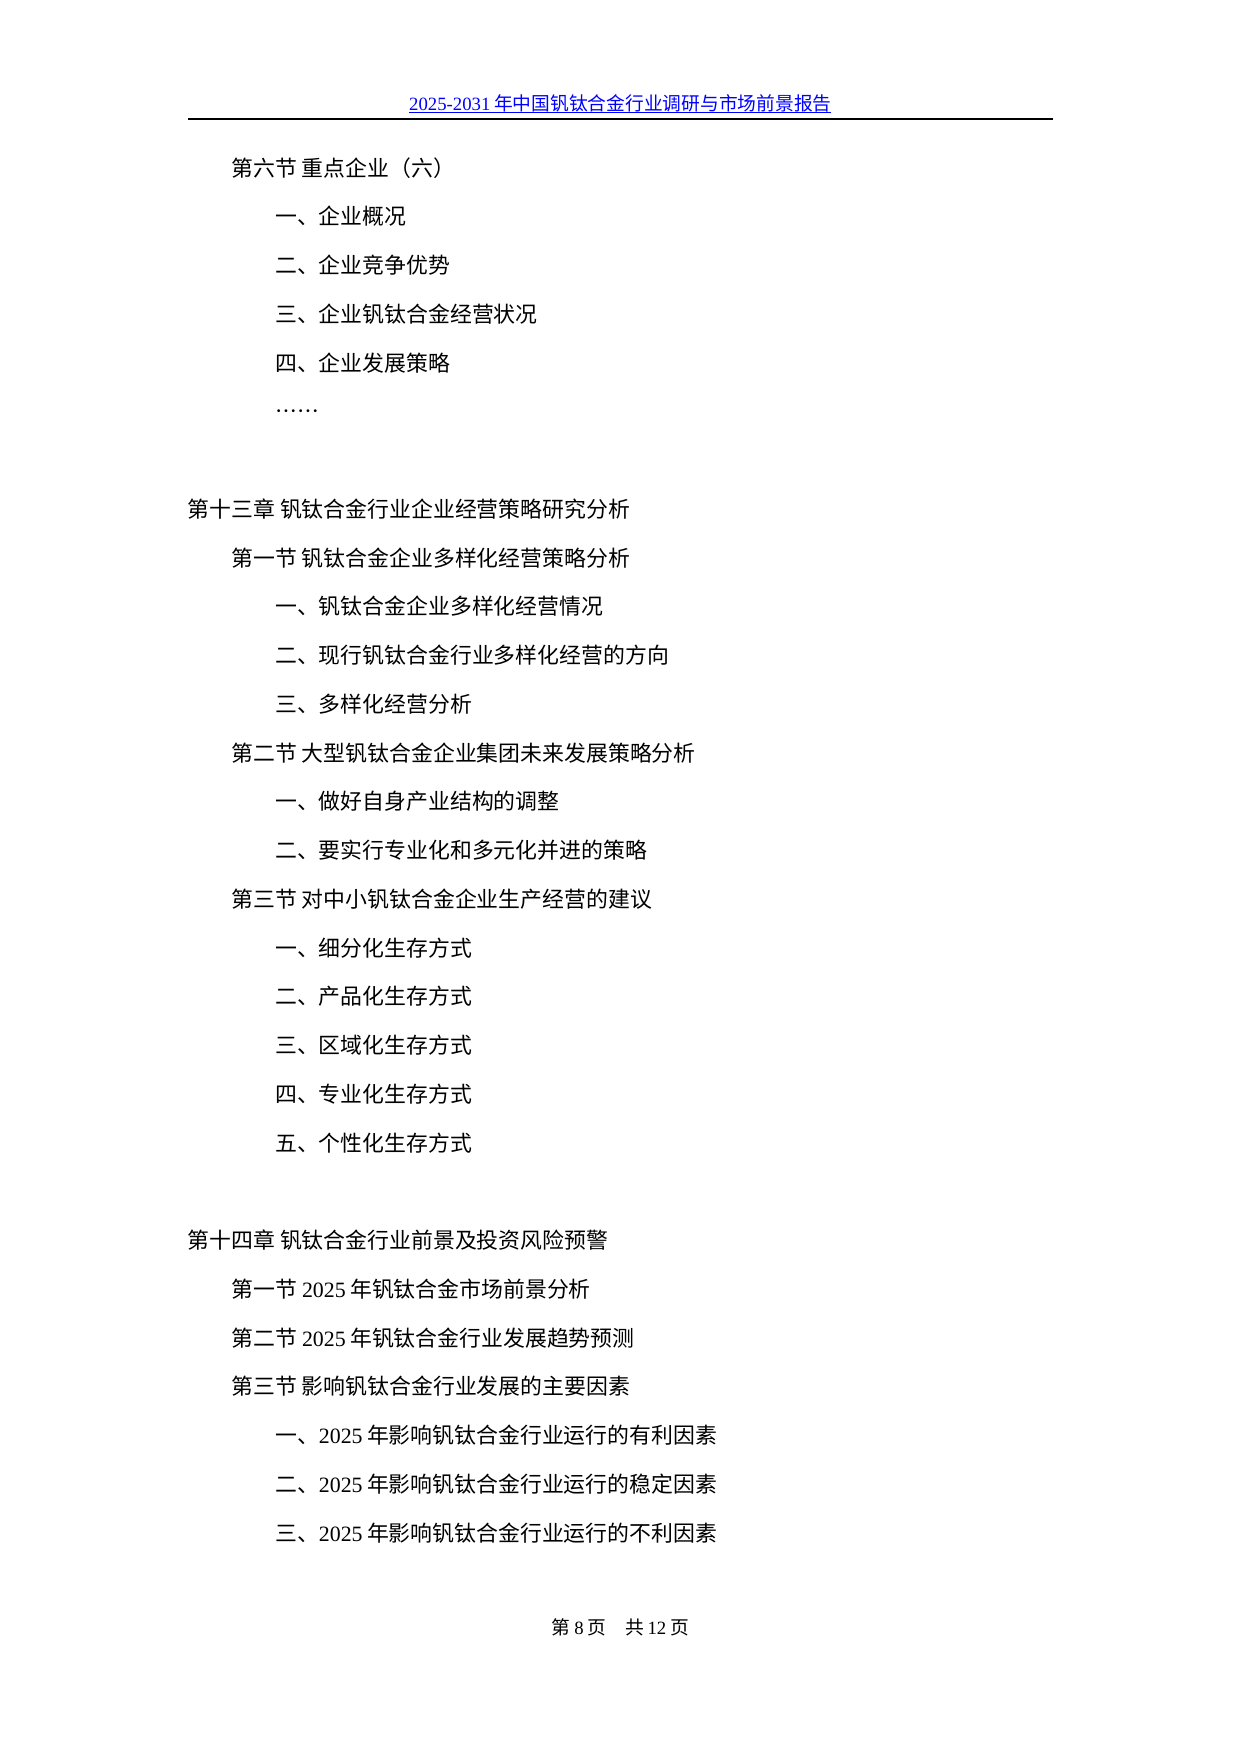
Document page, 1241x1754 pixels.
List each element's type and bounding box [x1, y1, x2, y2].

text [187, 150, 1053, 1548]
